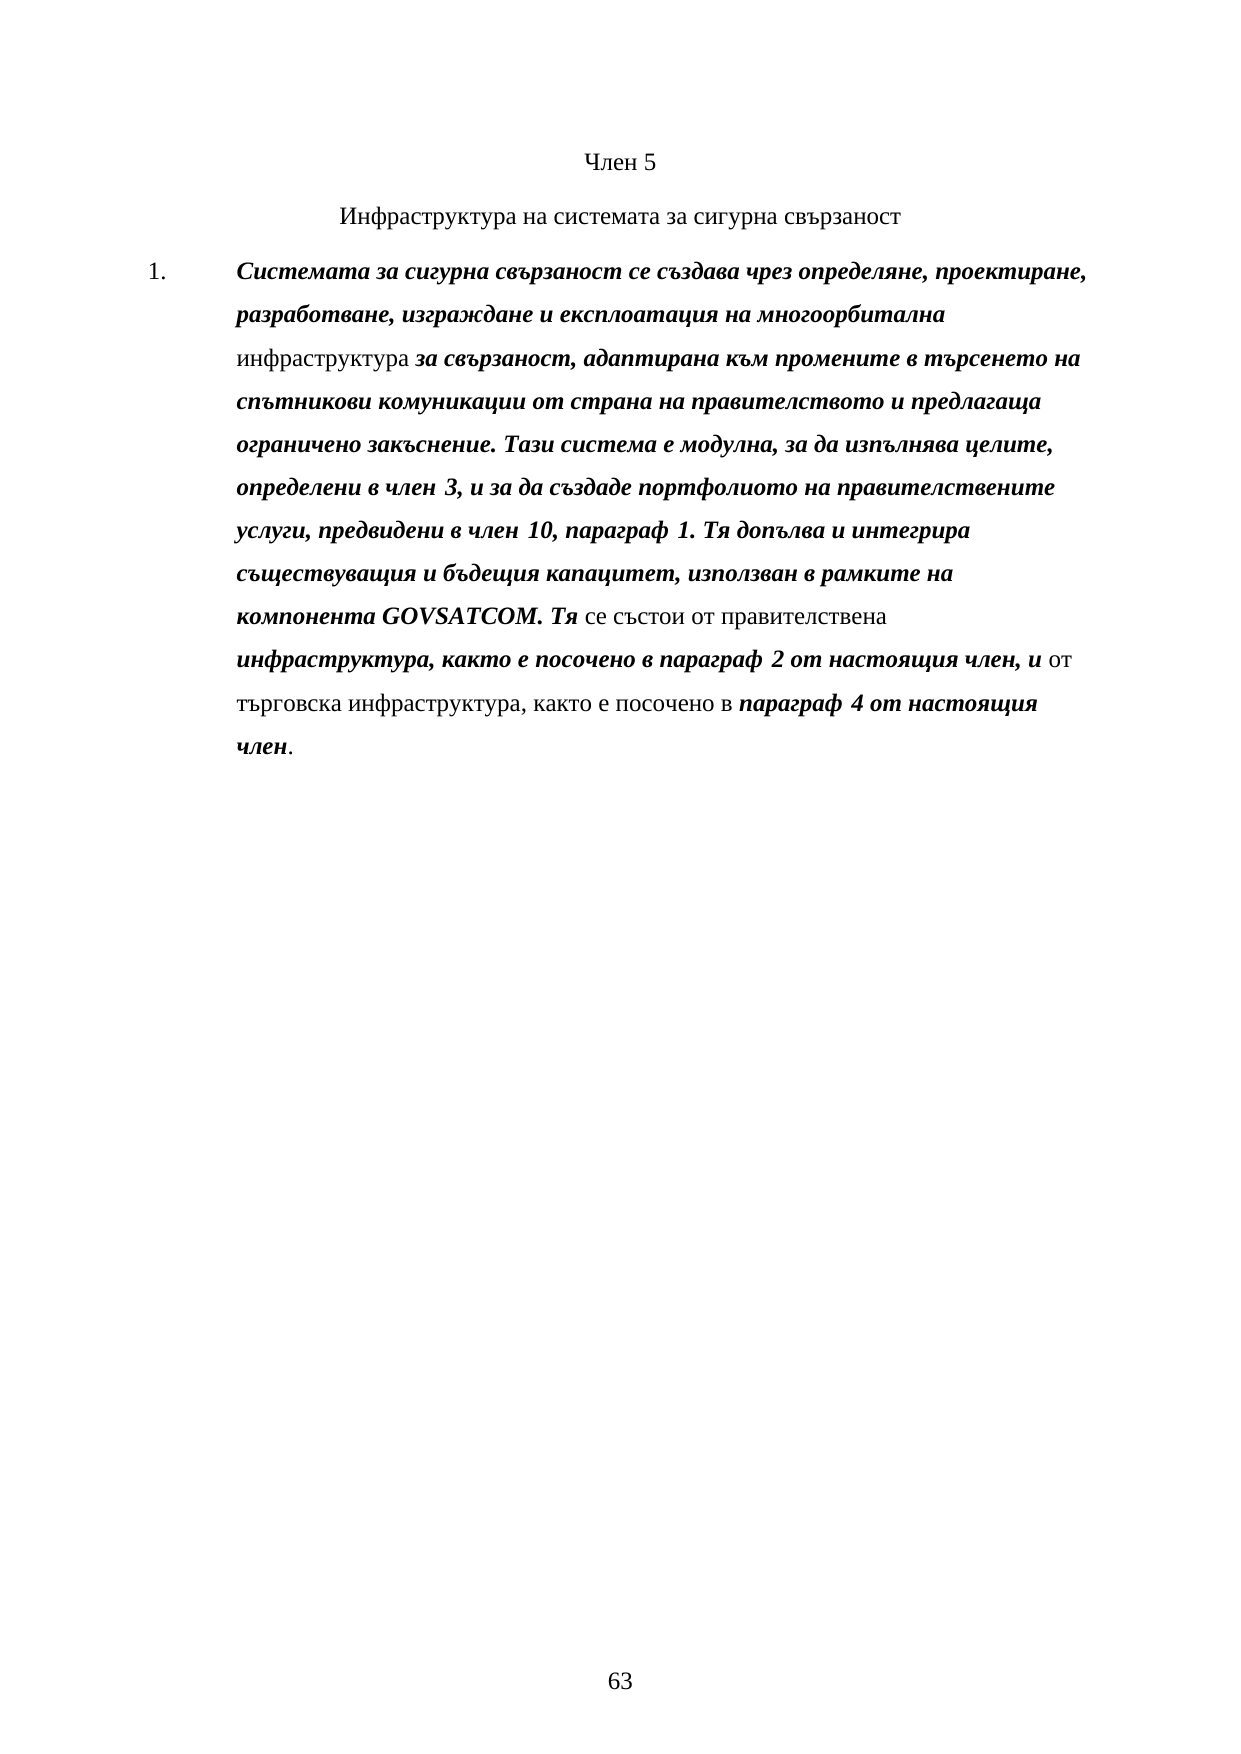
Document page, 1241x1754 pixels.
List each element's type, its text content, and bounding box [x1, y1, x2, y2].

text Член 5 [148, 147, 1092, 176]
text Инфраструктура на системата за сигурна свързаност [148, 201, 1092, 229]
text 1. Системата за сигурна свързаност се създава чрез определяне, проектиране, разработване, изграждане и експлоатация на многоорбитална инфраструктура за свързаност, адаптирана към промените в търсенето на спътникови комуникации от страна на правителството и предлагаща ограничено закъснение. Тази система е модулна, за да изпълнява целите, определени в член 3, и за да създаде портфолиото на правителствените услуги, предвидени в член 10, параграф 1. Тя допълва и интегрира съществуващия и бъдещия капацитет, използван в рамките на компонента GOVSATCOM. Тя се състои от правителствена инфраструктура, както е посочено в параграф 2 от настоящия член, и от търговска инфраструктура, както е посочено в параграф 4 от настоящия член. [148, 256, 1092, 759]
